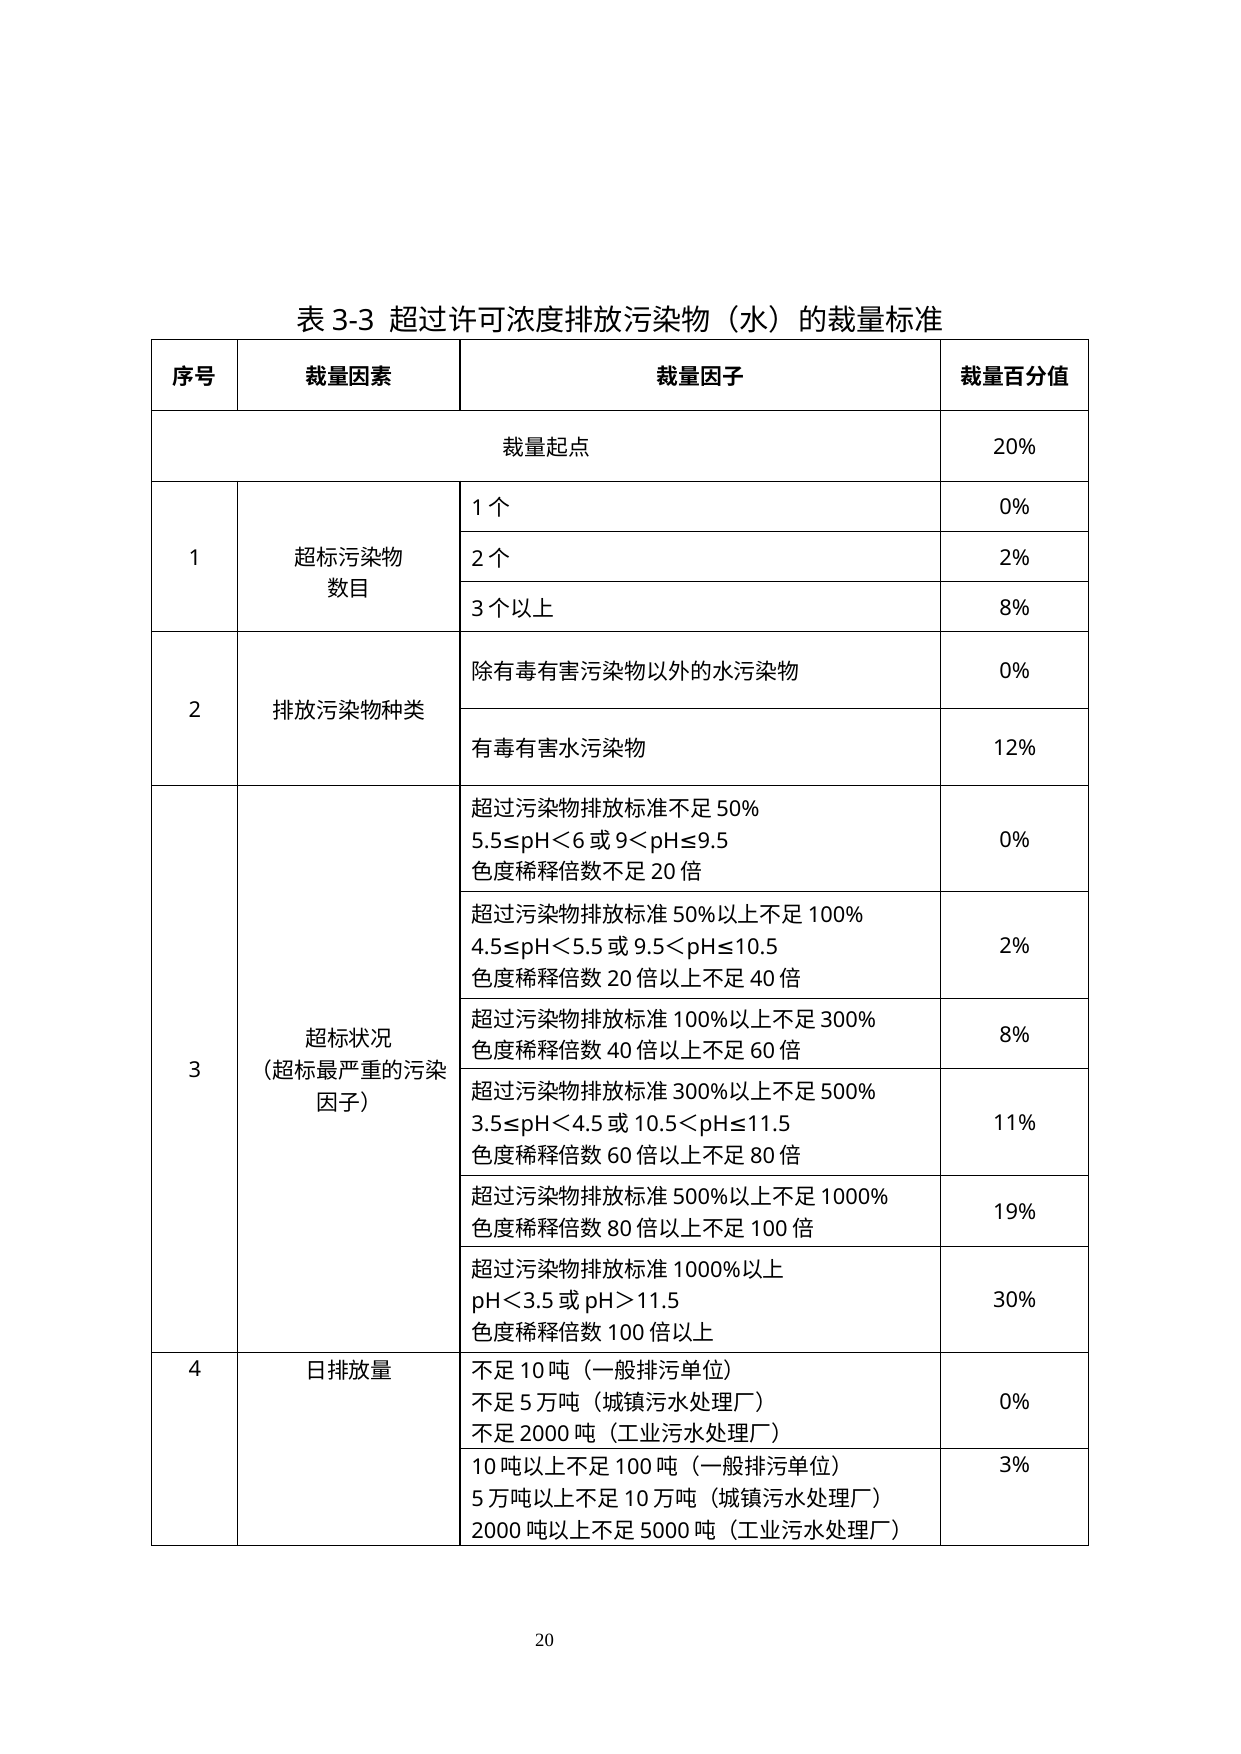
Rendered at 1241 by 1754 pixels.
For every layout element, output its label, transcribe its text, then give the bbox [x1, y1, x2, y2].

table_cell 1个 [461, 482, 940, 531]
table_cell 2 [152, 632, 237, 785]
table_cell 10吨以上不足100吨（一般排污单位） 5万吨以上不足10万吨（城镇污水处理厂） 2000吨以上不足5000吨（工业污水处理厂） [461, 1449, 940, 1544]
table_cell 0% [941, 786, 1088, 891]
table_header 序号 [152, 340, 237, 410]
table_cell 3% [941, 1449, 1088, 1544]
table_cell 3 [152, 786, 237, 1352]
table_cell 超过污染物排放标准500%以上不足1000% 色度稀释倍数80倍以上不足100倍 [461, 1176, 940, 1246]
table_cell 0% [941, 632, 1088, 708]
table_cell 2% [941, 532, 1088, 581]
table_cell 12% [941, 709, 1088, 785]
table_cell 超过污染物排放标准不足50% 5.5≤pH＜6或9＜pH≤9.5 色度稀释倍数不足20倍 [461, 786, 940, 891]
table_header 裁量百分值 [941, 340, 1088, 410]
table_cell 4 [152, 1353, 237, 1544]
table_cell 超过污染物排放标准1000%以上 pH＜3.5或pH＞11.5 色度稀释倍数100倍以上 [461, 1247, 940, 1352]
table_cell 不足10吨（一般排污单位） 不足5万吨（城镇污水处理厂） 不足2000吨（工业污水处理厂） [461, 1353, 940, 1448]
table_cell 8% [941, 582, 1088, 631]
table_cell 19% [941, 1176, 1088, 1246]
text 表3-3 超过许可浓度排放污染物（水）的裁量标准 [187, 277, 1053, 339]
table_cell 1 [152, 482, 237, 631]
table_header 裁量因素 [238, 340, 459, 410]
table_header 裁量因子 [461, 340, 940, 410]
table_cell 超标污染物 数目 [238, 482, 459, 631]
table_cell 2个 [461, 532, 940, 581]
table_cell 超过污染物排放标准300%以上不足500% 3.5≤pH＜4.5或10.5＜pH≤11.5 色度稀释倍数60倍以上不足80倍 [461, 1069, 940, 1175]
table_cell 裁量起点 [152, 411, 940, 481]
table_cell 3个以上 [461, 582, 940, 631]
table_cell 20% [941, 411, 1088, 481]
table_cell 超标状况 （超标最严重的污染因子） [238, 786, 459, 1352]
table_cell 8% [941, 999, 1088, 1068]
table_cell 2% [941, 892, 1088, 997]
table_cell 排放污染物种类 [238, 632, 459, 785]
table_cell 30% [941, 1247, 1088, 1352]
table_cell 0% [941, 1353, 1088, 1448]
table_cell 超过污染物排放标准100%以上不足300% 色度稀释倍数40倍以上不足60倍 [461, 999, 940, 1068]
table_cell 0% [941, 482, 1088, 531]
table_cell 除有毒有害污染物以外的水污染物 [461, 632, 940, 708]
table_cell 有毒有害水污染物 [461, 709, 940, 785]
table_cell 11% [941, 1069, 1088, 1175]
table_cell 日排放量 [238, 1353, 459, 1544]
table_cell 超过污染物排放标准50%以上不足100% 4.5≤pH＜5.5或9.5＜pH≤10.5 色度稀释倍数20倍以上不足40倍 [461, 892, 940, 997]
